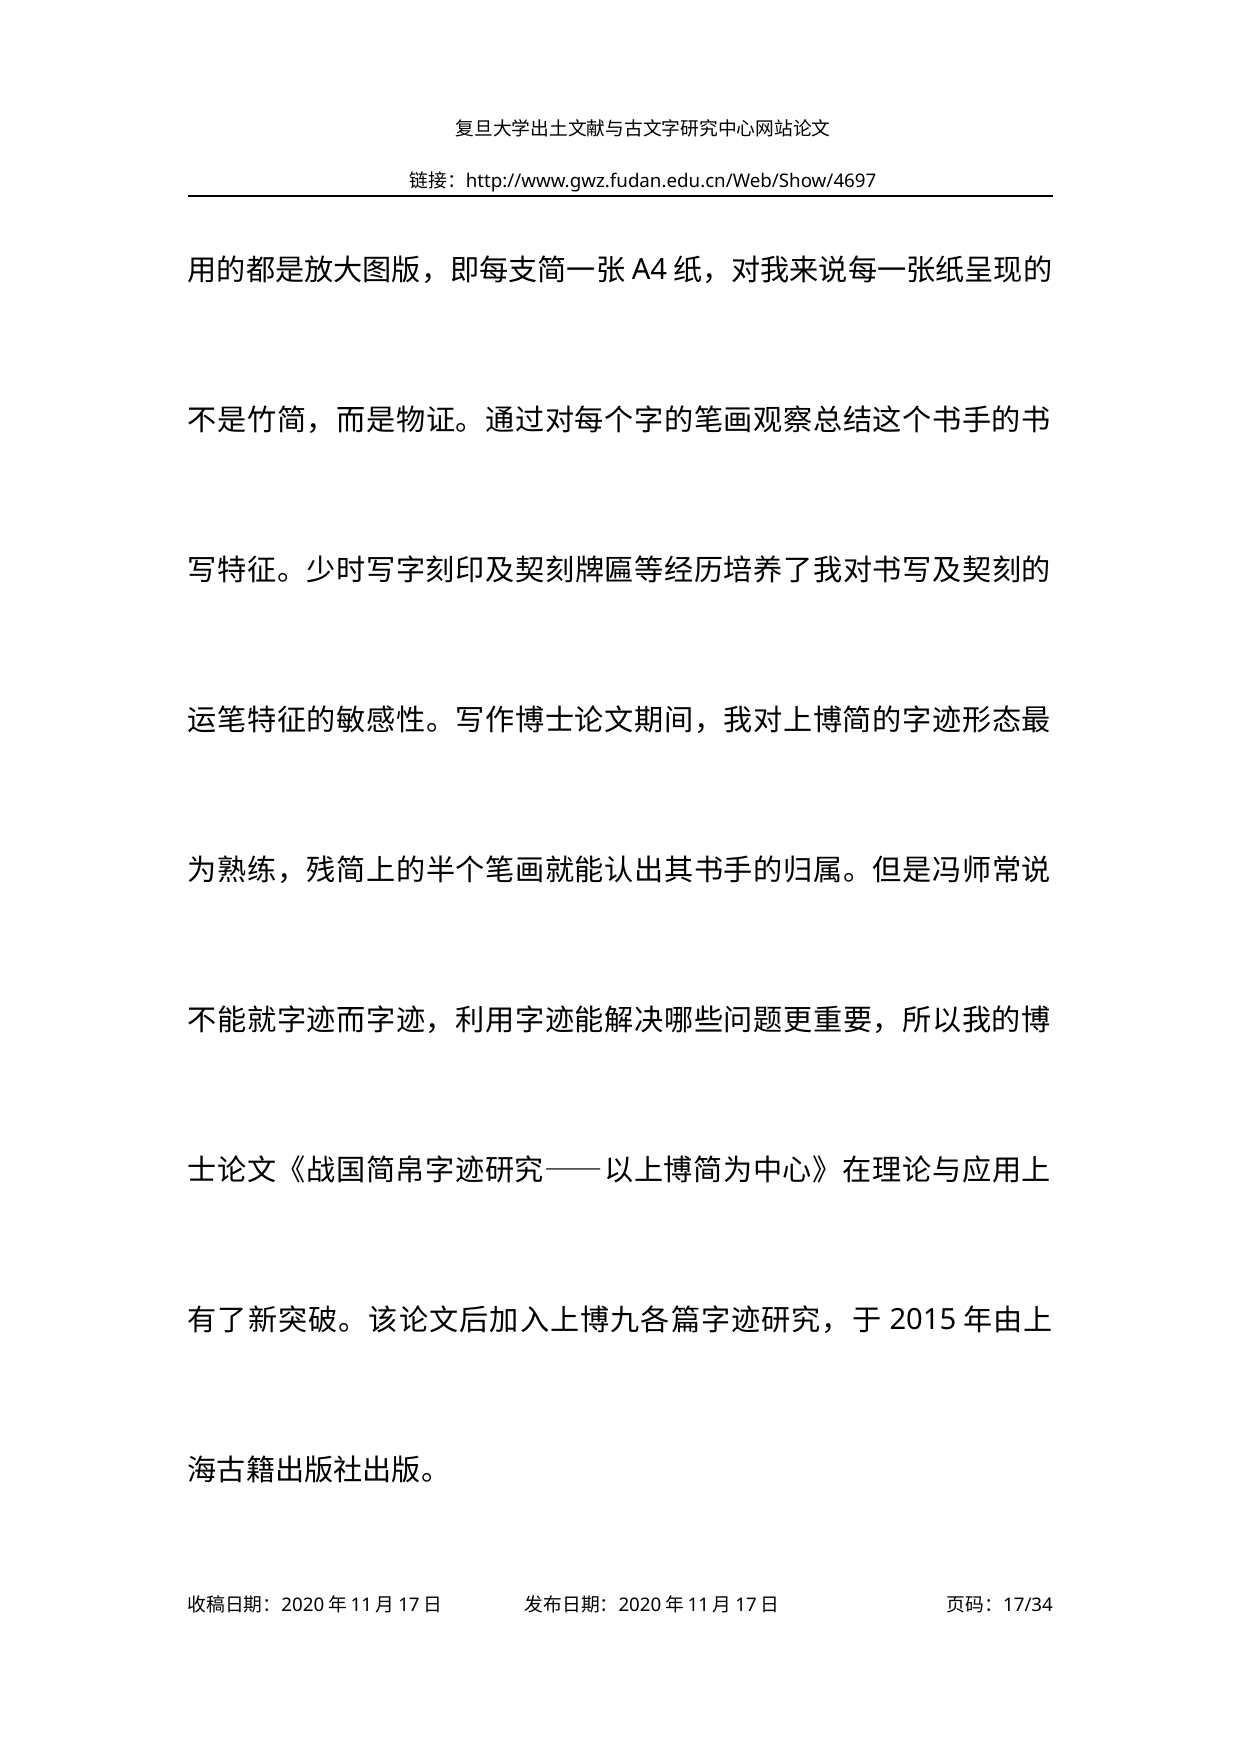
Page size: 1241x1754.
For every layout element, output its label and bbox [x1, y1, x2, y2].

text [187, 231, 1053, 1506]
